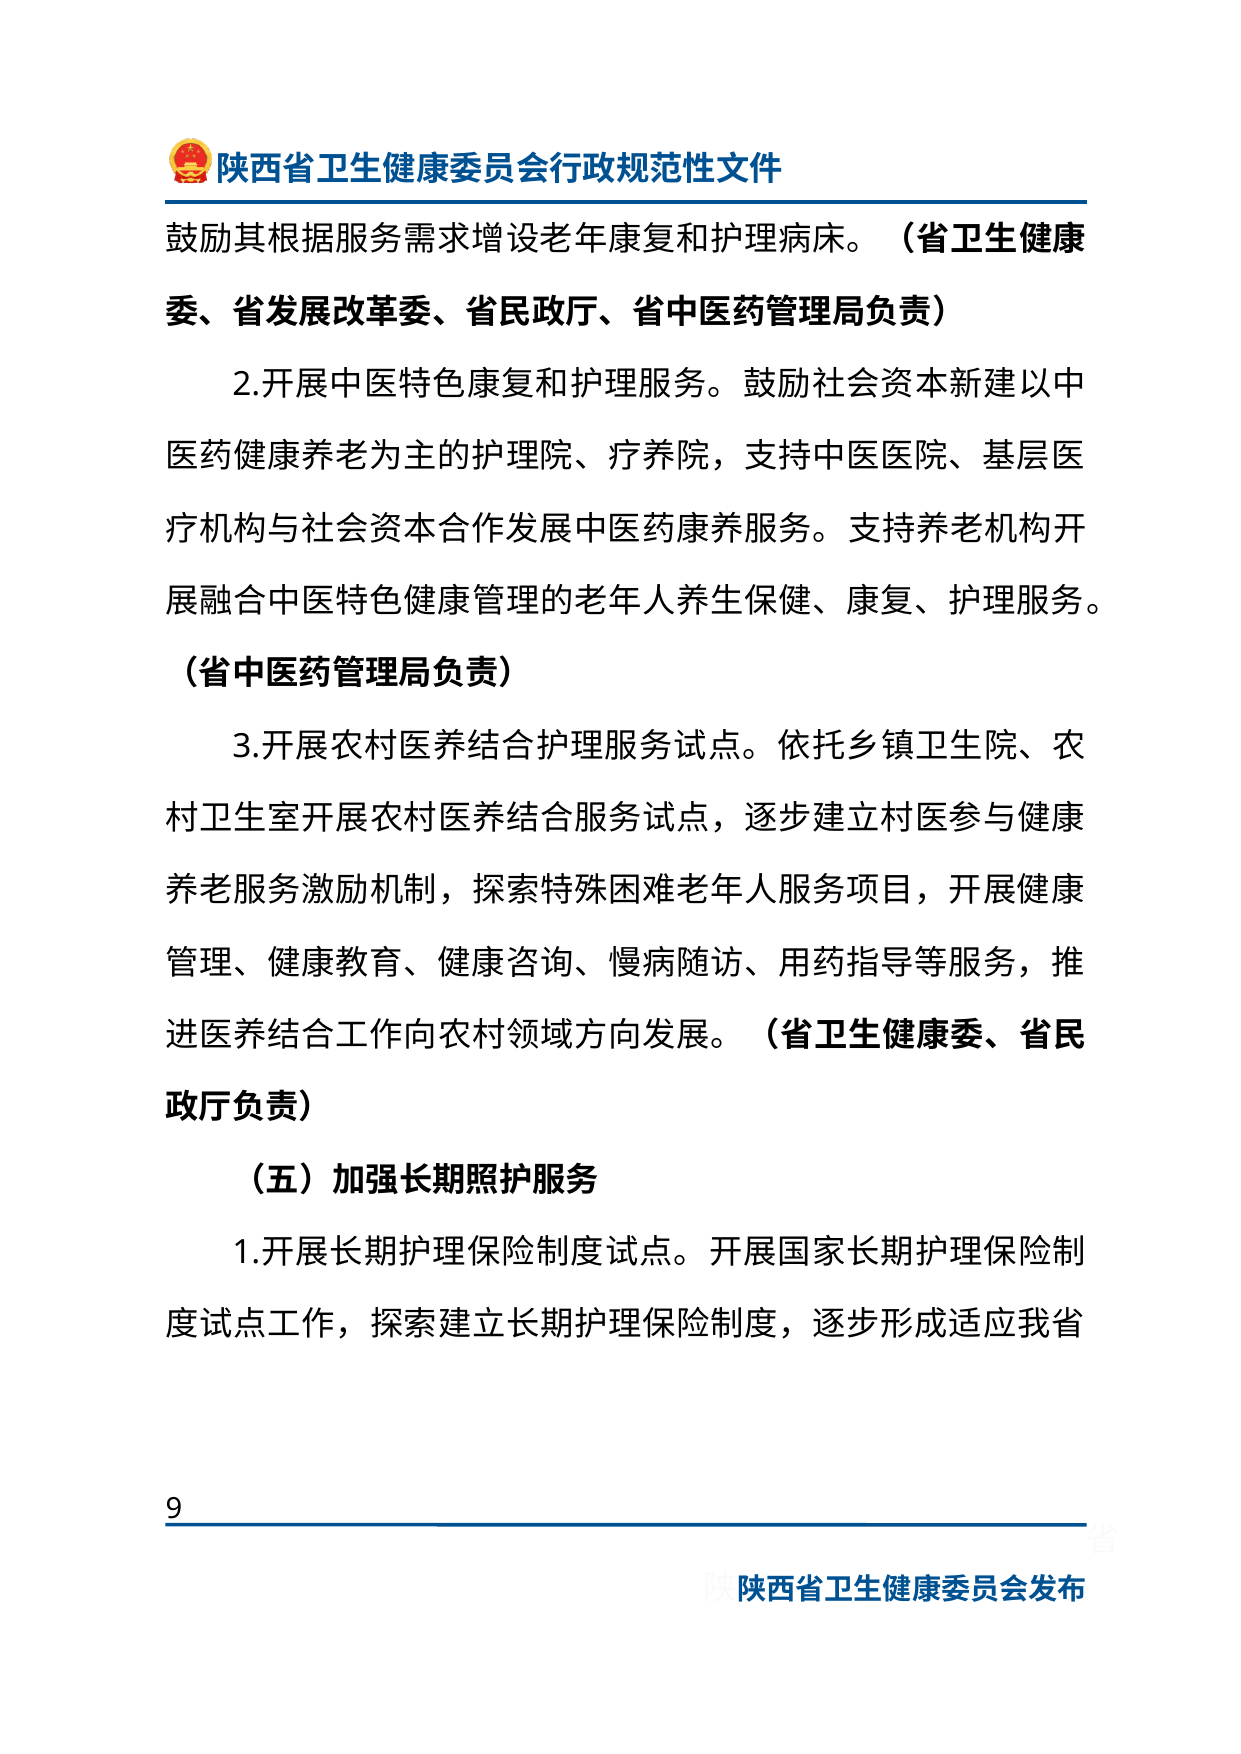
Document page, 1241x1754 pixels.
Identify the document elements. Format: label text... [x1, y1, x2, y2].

text 3.开展农村医养结合护理服务试点。依托乡镇卫生院、农村卫生室开展农村医养结合服务试点，逐步建立村医参与健康养老服务激励机制，探索特殊困难老年人服务项目，开展健康管理、健康教育、健康咨询、慢病随访、用药指导等服务，推进医养结合工作向农村领域方向发展。（省卫生健康委、省民政厅负责） [165, 718, 1087, 1128]
text （五）加强长期照护服务 [165, 1152, 1087, 1201]
text 2.开展中医特色康复和护理服务。鼓励社会资本新建以中医药健康养老为主的护理院、疗养院，支持中医医院、基层医疗机构与社会资本合作发展中医药康养服务。支持养老机构开展融合中医特色健康管理的老年人养生保健、康复、护理服务。（省中医药管理局负责） [165, 357, 1087, 694]
picture [165, 136, 216, 187]
text 1.开展长期护理保险制度试点。开展国家长期护理保险制度试点工作，探索建立长期护理保险制度，逐步形成适应我省实际的长期护理保险制度政策框架。（省医保局、省财政厅、省卫生健康委、陕西银保监局负责） [165, 1224, 1087, 1410]
